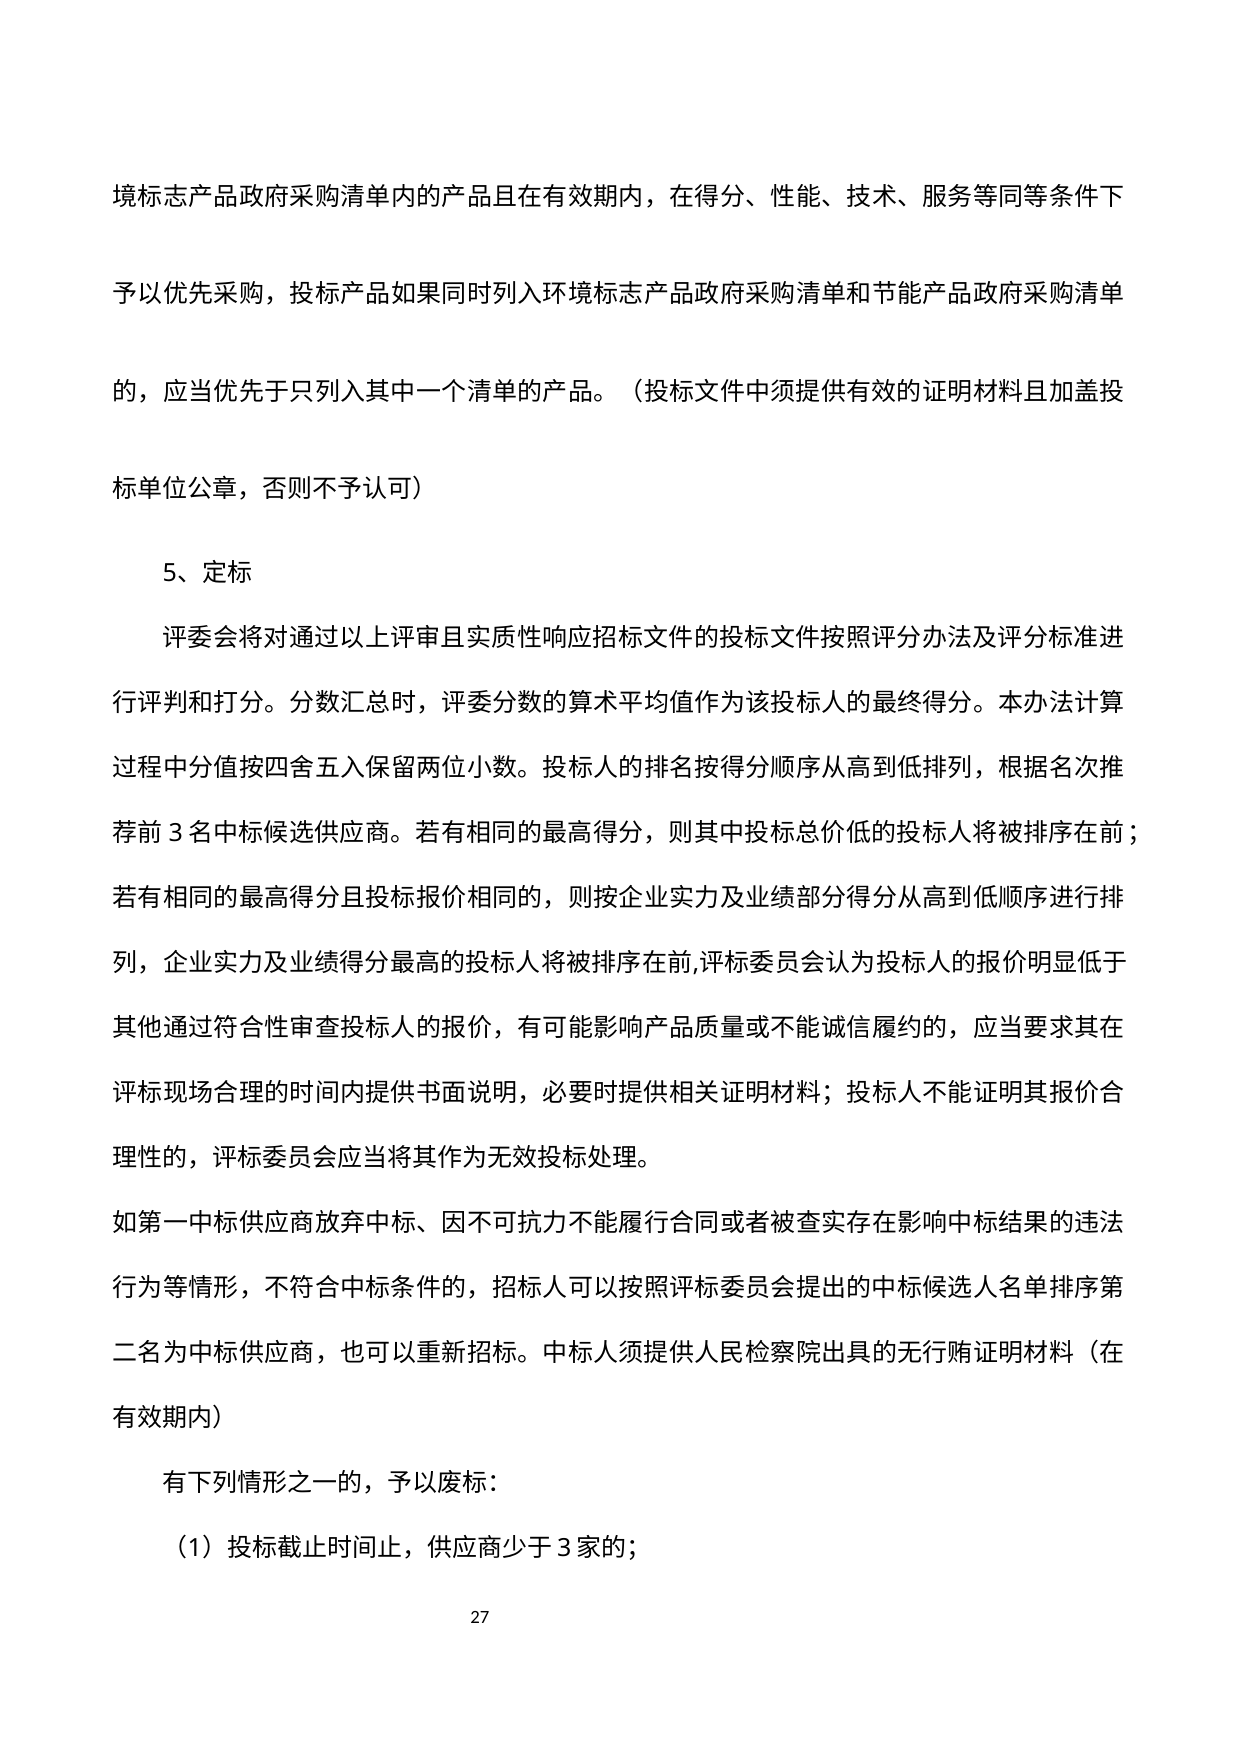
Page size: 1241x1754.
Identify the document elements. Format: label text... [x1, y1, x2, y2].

text （1）投标截止时间止，供应商少于3家的； [112, 1513, 1128, 1578]
text 5、定标 [112, 538, 1128, 603]
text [112, 162, 1128, 519]
text 有下列情形之一的，予以废标： [112, 1448, 1128, 1513]
text 如第一中标供应商放弃中标、因不可抗力不能履行合同或者被查实存在影响中标结果的违法行为等情形，不符合中标条件的，招标人可以按照评标委员会提出的中标候选人名单排序第二名为中标供应商，也可以重新招标。中标人须提供人民检察院出具的无行贿证明材料（在有效期内） [112, 1188, 1128, 1448]
text 评委会将对通过以上评审且实质性响应招标文件的投标文件按照评分办法及评分标准进行评判和打分。分数汇总时，评委分数的算术平均值作为该投标人的最终得分。本办法计算过程中分值按四舍五入保留两位小数。投标人的排名按得分顺序从高到低排列，根据名次推荐前3名中标候选供应商。若有相同的最高得分，则其中投标总价低的投标人将被排序在前；若有相同的最高得分且投标报价相同的，则按企业实力及业绩部分得分从高到低顺序进行排列，企业实力及业绩得分最高的投标人将被排序在前,评标委员会认为投标人的报价明显低于其他通过符合性审查投标人的报价，有可能影响产品质量或不能诚信履约的，应当要求其在评标现场合理的时间内提供书面说明，必要时提供相关证明材料；投标人不能证明其报价合理性的，评标委员会应当将其作为无效投标处理。 [112, 603, 1128, 1188]
